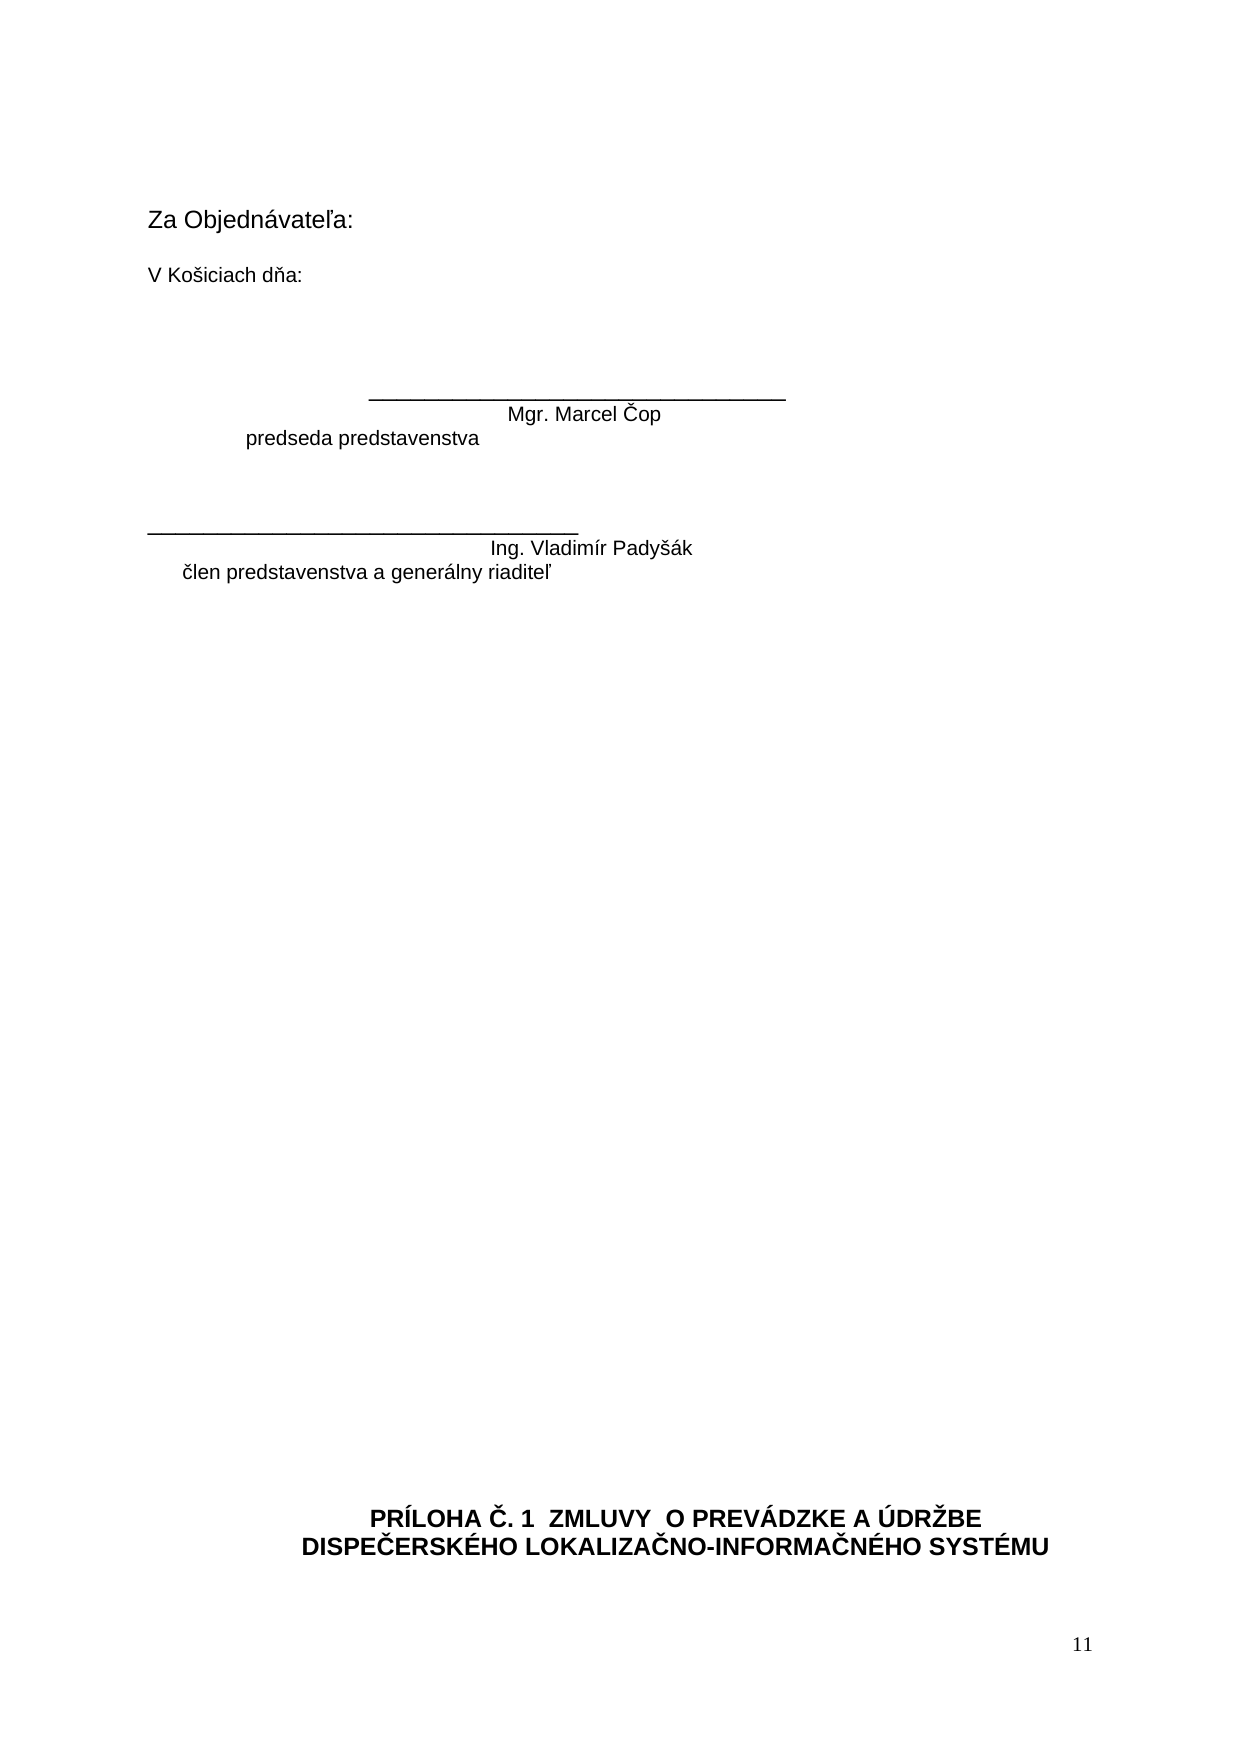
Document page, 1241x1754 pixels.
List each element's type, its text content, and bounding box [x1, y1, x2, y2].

text Za Objednávateľa: [148, 205, 1093, 234]
text predseda predstavenstva [148, 426, 1093, 449]
text Ing. Vladimír Padyšák [369, 536, 1093, 560]
text Mgr. Marcel Čop [369, 402, 1093, 426]
text člen predstavenstva a generálny riaditeľ [148, 560, 1093, 584]
text V Košiciach dňa: [148, 263, 1093, 287]
text ______________________________ [369, 373, 1093, 402]
text _______________________________ [148, 507, 1093, 536]
text PRÍLOHA Č. 1 ZMLUVY O PREVÁDZKE A ÚDRŽBE DISPEČERSKÉHO LOKALIZAČNO-INFORMAČNÉHO SYSTÉMU [259, 1504, 1093, 1561]
